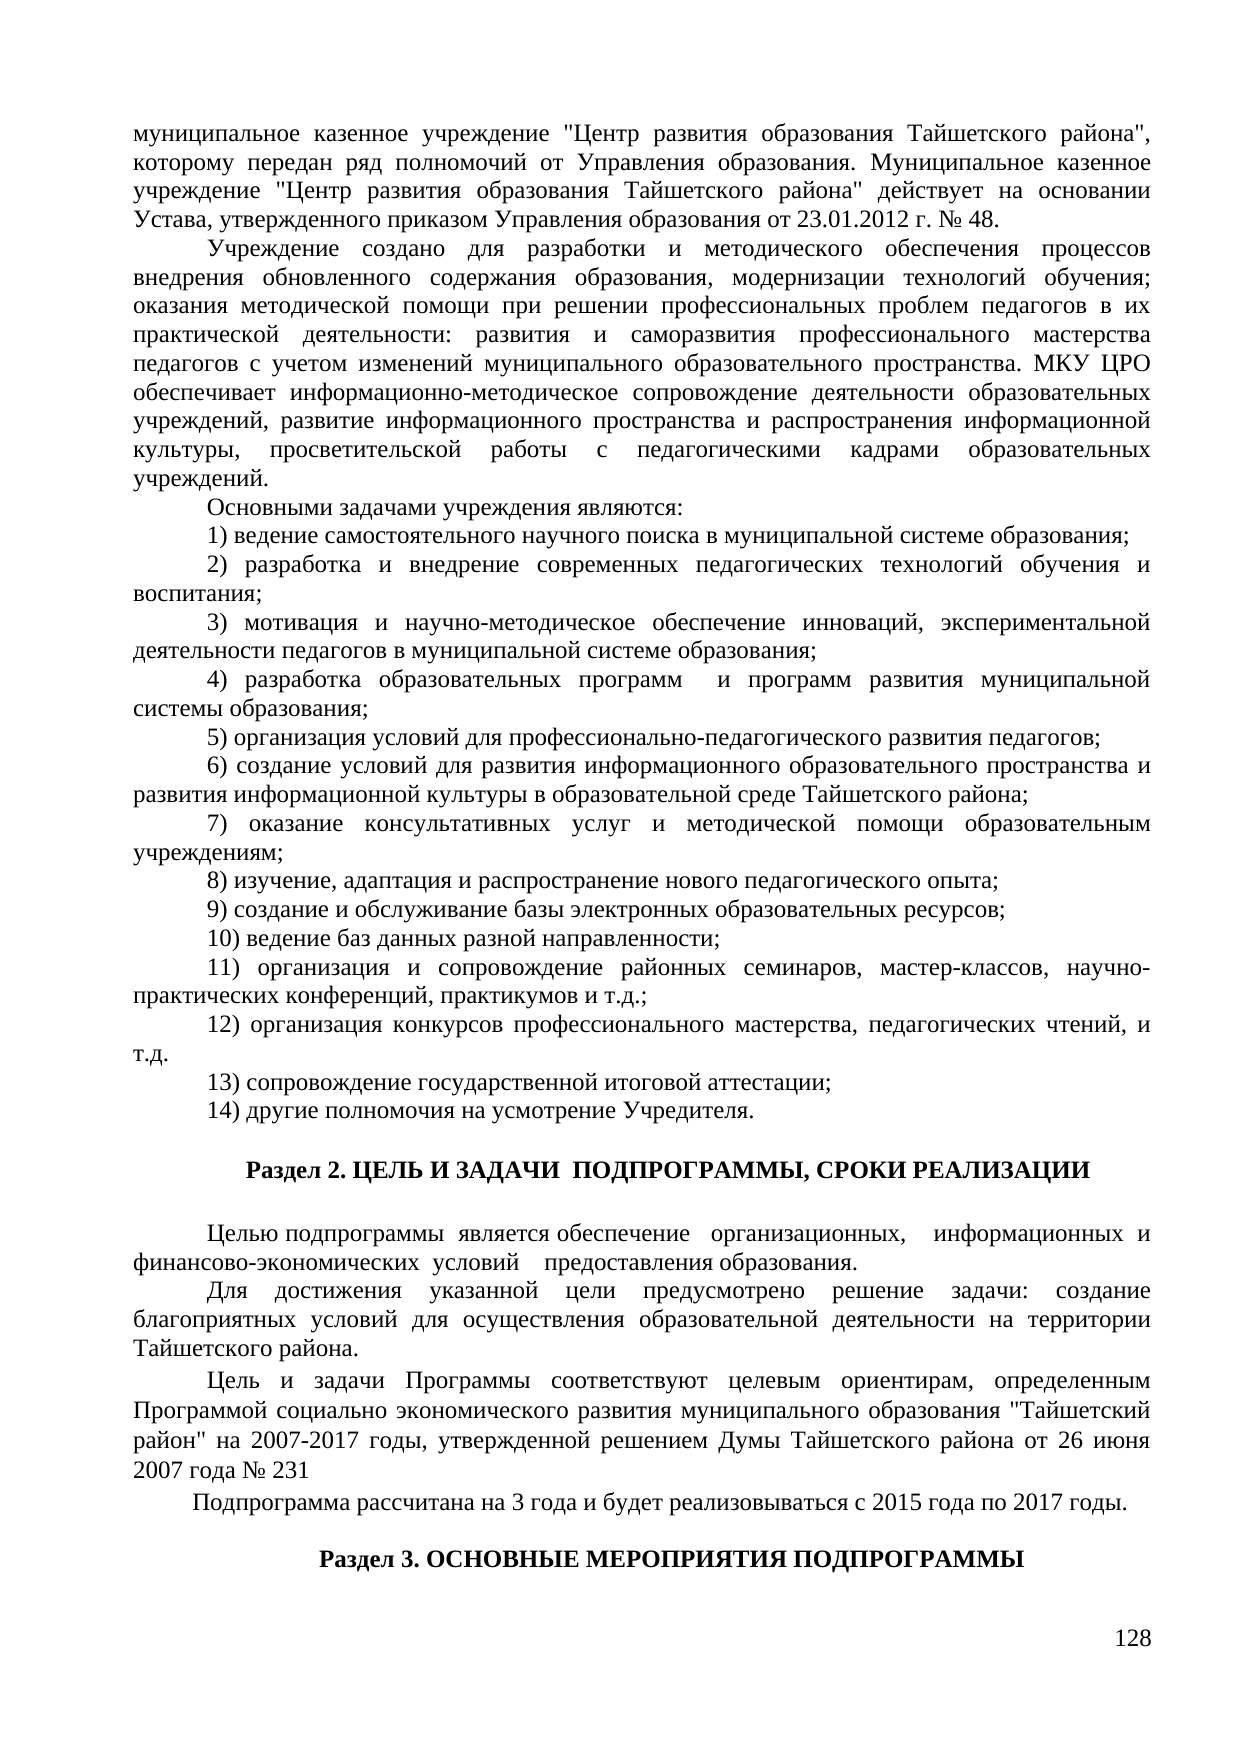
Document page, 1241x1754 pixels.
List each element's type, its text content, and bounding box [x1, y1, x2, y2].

text Раздел 3. ОСНОВНЫЕ МЕРОПРИЯТИЯ ПОДПРОГРАММЫ [133, 1544, 1152, 1573]
text 11) организация и сопровождение районных семинаров, мастер-классов, научно-практических конференций, практикумов и т.д.; [133, 952, 1152, 1009]
text 14) другие полномочия на усмотрение Учредителя. [133, 1096, 1152, 1124]
text Целью подпрограммы является обеспечение организационных, информационных и финансово-экономических условий предоставления образования. [133, 1218, 1152, 1275]
text 3) мотивация и научно-методическое обеспечение инноваций, экспериментальной деятельности педагогов в муниципальной системе образования; [133, 607, 1152, 664]
text Основными задачами учреждения являются: [133, 492, 1152, 521]
text 5) организация условий для профессионально-педагогического развития педагогов; [133, 722, 1152, 751]
text 7) оказание консультативных услуг и методической помощи образовательным учреждениям; [133, 808, 1152, 866]
text 12) организация конкурсов профессионального мастерства, педагогических чтений, и т.д. [133, 1009, 1152, 1067]
text 9) создание и обслуживание базы электронных образовательных ресурсов; [133, 894, 1152, 923]
text 1) ведение самостоятельного научного поиска в муниципальной системе образования; [133, 521, 1152, 549]
text Для достижения указанной цели предусмотрено решение задачи: создание благоприятных условий для осуществления образовательной деятельности на территории Тайшетского района. [133, 1275, 1152, 1362]
text Раздел 2. ЦЕЛЬ И ЗАДАЧИ ПОДПРОГРАММЫ, СРОКИ РЕАЛИЗАЦИИ [133, 1156, 1144, 1184]
text 2) разработка и внедрение современных педагогических технологий обучения и воспитания; [133, 549, 1152, 607]
text Подпрограмма рассчитана на 3 года и будет реализовываться с 2015 года по 2017 годы. [133, 1487, 1152, 1515]
text 10) ведение баз данных разной направленности; [133, 923, 1152, 952]
text Учреждение создано для разработки и методического обеспечения процессов внедрения обновленного содержания образования, модернизации технологий обучения; оказания методической помощи при решении профессиональных проблем педагогов в их практической деятельности: развития и саморазвития профессионального мастерства педагогов с учетом изменений муниципального образовательного пространства. МКУ ЦРО обеспечивает информационно-методическое сопровождение деятельности образовательных учреждений, развитие информационного пространства и распространения информационной культуры, просветительской работы с педагогическими кадрами образовательных учреждений. [133, 233, 1152, 492]
text Цель и задачи Программы соответствуют целевым ориентирам, определенным Программой социально экономического развития муниципального образования "Тайшетский район" на 2007-2017 годы, утвержденной решением Думы Тайшетского района от 26 июня 2007 года № 231 [133, 1365, 1152, 1483]
text 8) изучение, адаптация и распространение нового педагогического опыта; [133, 866, 1152, 894]
text 13) сопровождение государственной итоговой аттестации; [133, 1067, 1152, 1096]
text 6) создание условий для развития информационного образовательного пространства и развития информационной культуры в образовательной среде Тайшетского района; [133, 751, 1152, 808]
text 4) разработка образовательных программ и программ развития муниципальной системы образования; [133, 664, 1152, 722]
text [133, 118, 1152, 233]
